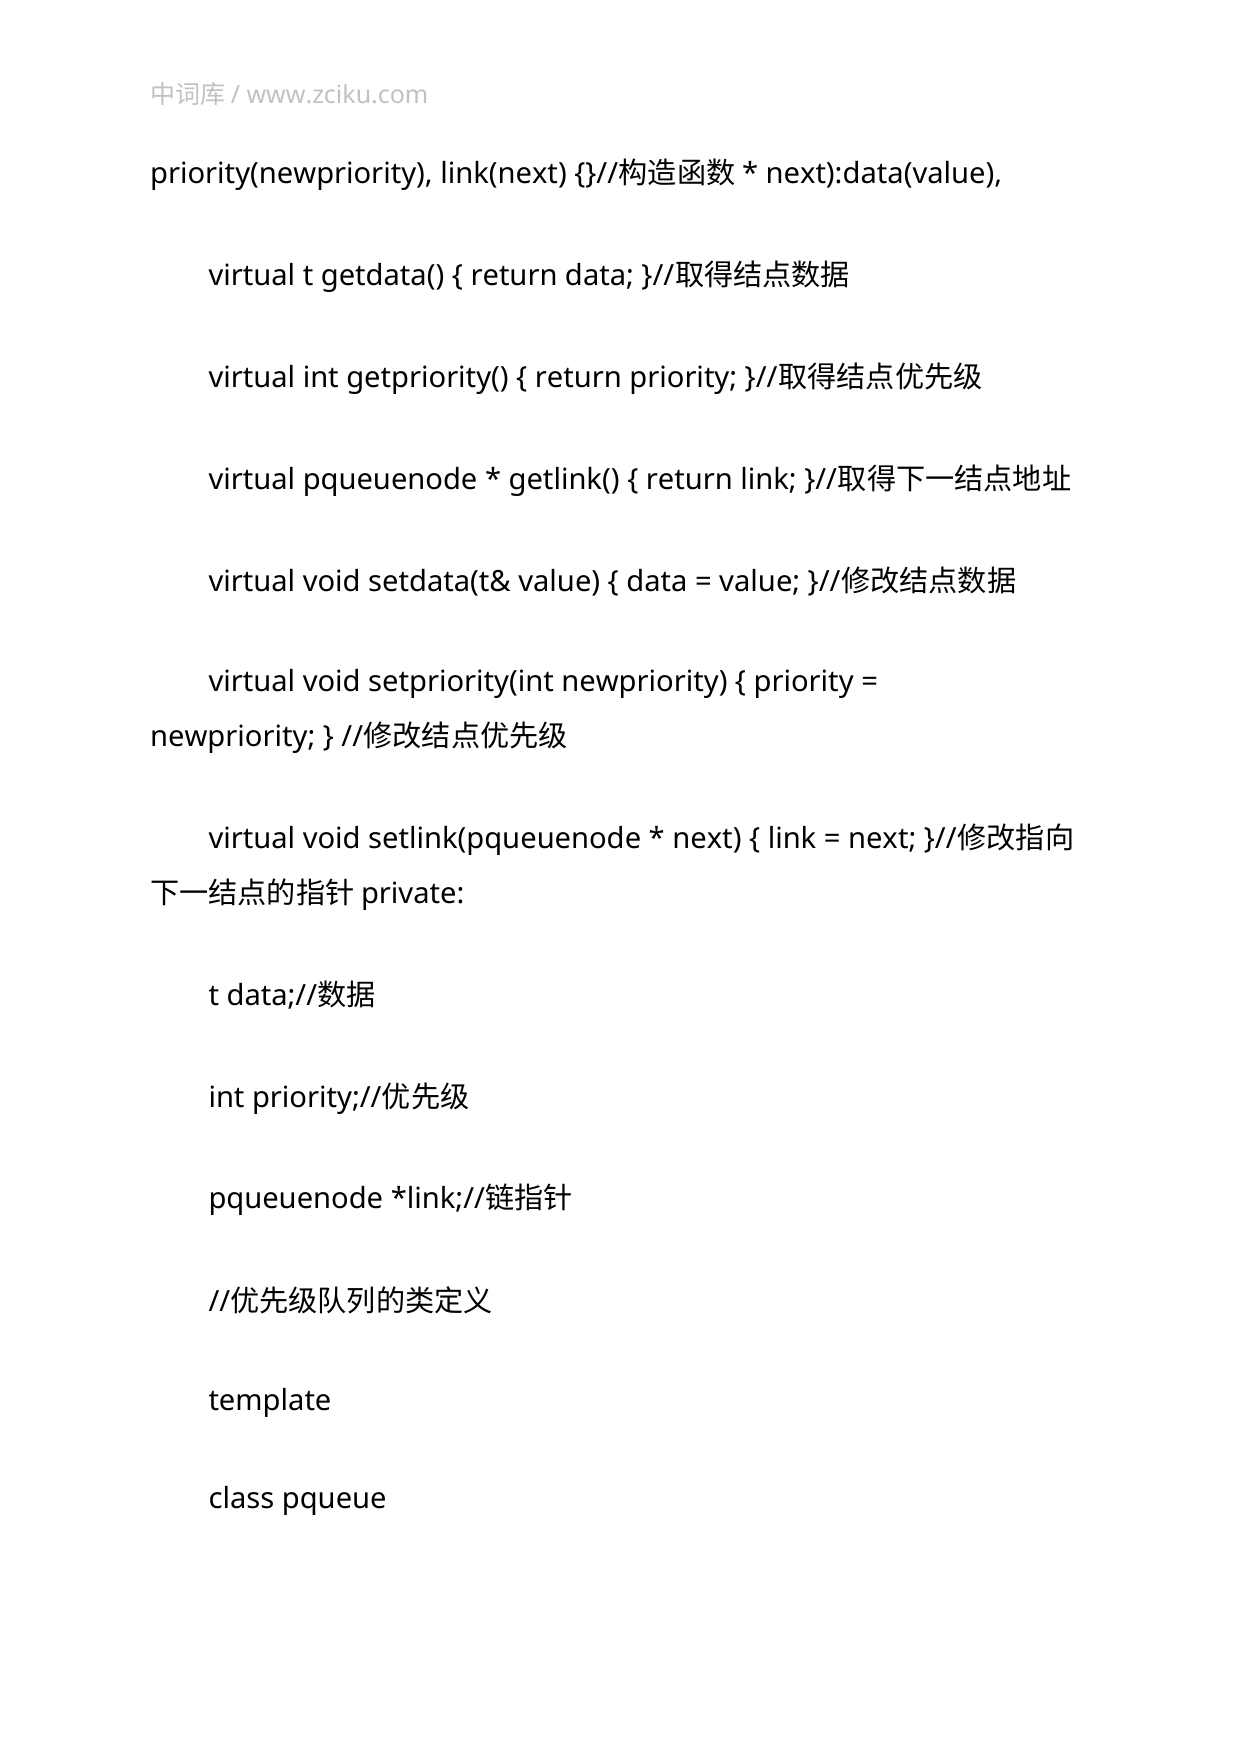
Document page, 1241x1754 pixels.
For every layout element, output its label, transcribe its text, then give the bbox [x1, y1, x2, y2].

text int priority;//优先级 [150, 1073, 1090, 1116]
text //优先级队列的类定义 [150, 1277, 1090, 1319]
text virtual void setdata(t& value) { data = value; }//修改结点数据 [150, 558, 1090, 600]
text virtual void setlink(pqueuenode * next) { link = next; }//修改指向下一结点的指针 private: [150, 814, 1090, 912]
text template [150, 1379, 1090, 1419]
text virtual void setpriority(int newpriority) { priority = newpriority; } //修改结点优先级 [150, 660, 1090, 754]
text virtual pqueuenode * getlink() { return link; }//取得下一结点地址 [150, 456, 1090, 498]
text virtual t getdata() { return data; }//取得结点数据 [150, 252, 1090, 294]
text class pqueue [150, 1477, 1090, 1517]
text t data;//数据 [150, 971, 1090, 1013]
text pqueuenode *link;//链指针 [150, 1175, 1090, 1217]
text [150, 150, 1090, 192]
text virtual int getpriority() { return priority; }//取得结点优先级 [150, 354, 1090, 396]
